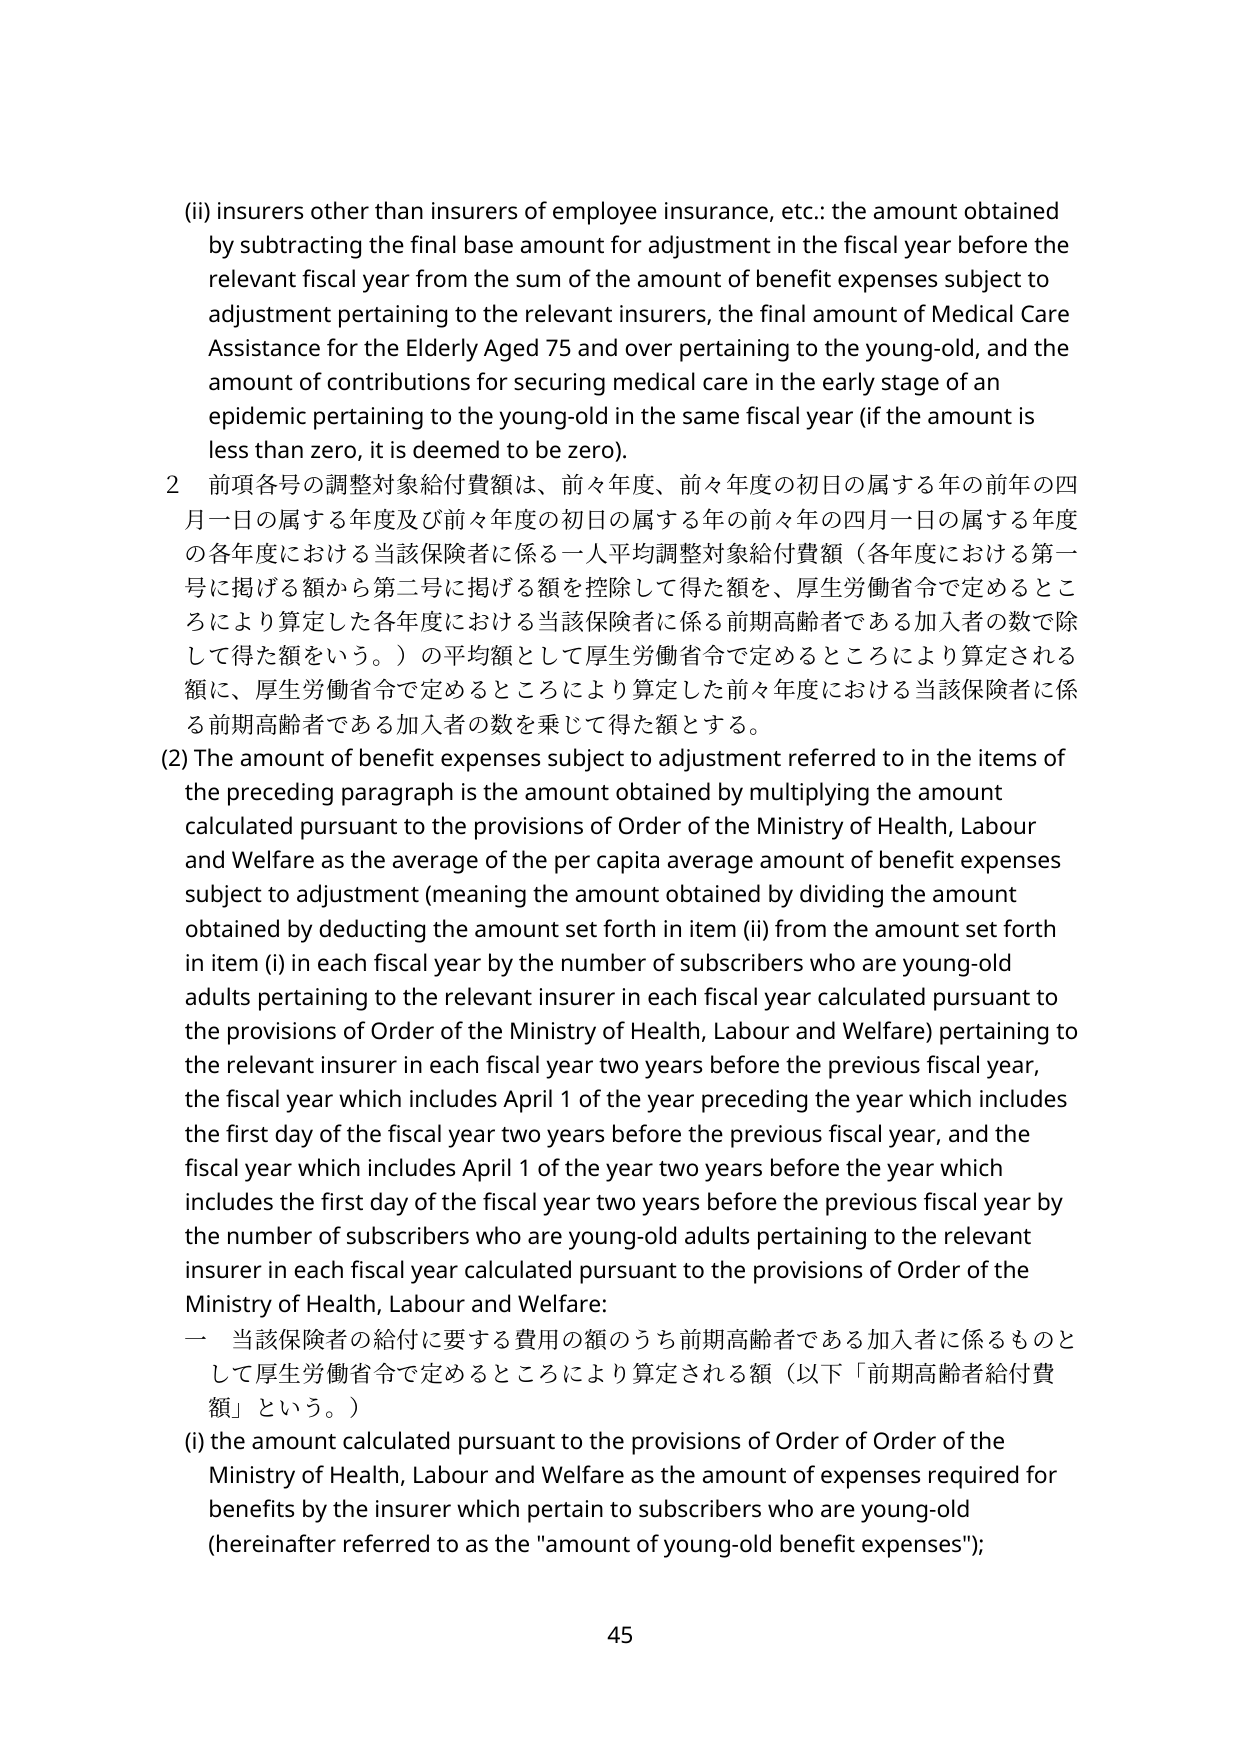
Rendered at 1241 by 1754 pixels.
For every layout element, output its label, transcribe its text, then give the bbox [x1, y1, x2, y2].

text (i) the amount calculated pursuant to the provisions of Order of Order of the Ministry of Health, Labour and Welfare as the amount of expenses required for benefits by the insurer which pertain to subscribers who are young-old (hereinafter referred to as the "amount of young-old benefit expenses"); [184, 1424, 1079, 1560]
text (ii) insurers other than insurers of employee insurance, etc.: the amount obtained by subtracting the final base amount for adjustment in the fiscal year before the relevant fiscal year from the sum of the amount of benefit expenses subject to adjustment pertaining to the relevant insurers, the final amount of Medical Care Assistance for the Elderly Aged 75 and over pertaining to the young-old, and the amount of contributions for securing medical care in the early stage of an epidemic pertaining to the young-old in the same fiscal year (if the amount is less than zero, it is deemed to be zero). [184, 194, 1079, 467]
text (2) The amount of benefit expenses subject to adjustment referred to in the items of the preceding paragraph is the amount obtained by multiplying the amount calculated pursuant to the provisions of Order of the Ministry of Health, Labour and Welfare as the average of the per capita average amount of benefit expenses subject to adjustment (meaning the amount obtained by dividing the amount obtained by deducting the amount set forth in item (ii) from the amount set forth in item (i) in each fiscal year by the number of subscribers who are young-old adults pertaining to the relevant insurer in each fiscal year calculated pursuant to the provisions of Order of the Ministry of Health, Labour and Welfare) pertaining to the relevant insurer in each fiscal year two years before the previous fiscal year, the fiscal year which includes April 1 of the year preceding the year which includes the first day of the fiscal year two years before the previous fiscal year, and the fiscal year which includes April 1 of the year two years before the year which includes the first day of the fiscal year two years before the previous fiscal year by the number of subscribers who are young-old adults pertaining to the relevant insurer in each fiscal year calculated pursuant to the provisions of Order of the Ministry of Health, Labour and Welfare: [161, 740, 1079, 1321]
text ２ 前項各号の調整対象給付費額は、前々年度、前々年度の初日の属する年の前年の四月一日の属する年度及び前々年度の初日の属する年の前々年の四月一日の属する年度の各年度における当該保険者に係る一人平均調整対象給付費額（各年度における第一号に掲げる額から第二号に掲げる額を控除して得た額を、厚生労働省令で定めるところにより算定した各年度における当該保険者に係る前期高齢者である加入者の数で除して得た額をいう。）の平均額として厚生労働省令で定めるところにより算定される額に、厚生労働省令で定めるところにより算定した前々年度における当該保険者に係る前期高齢者である加入者の数を乗じて得た額とする。 [161, 467, 1079, 740]
text 一 当該保険者の給付に要する費用の額のうち前期高齢者である加入者に係るものとして厚生労働省令で定めるところにより算定される額（以下「前期高齢者給付費額」という。） [184, 1321, 1079, 1424]
